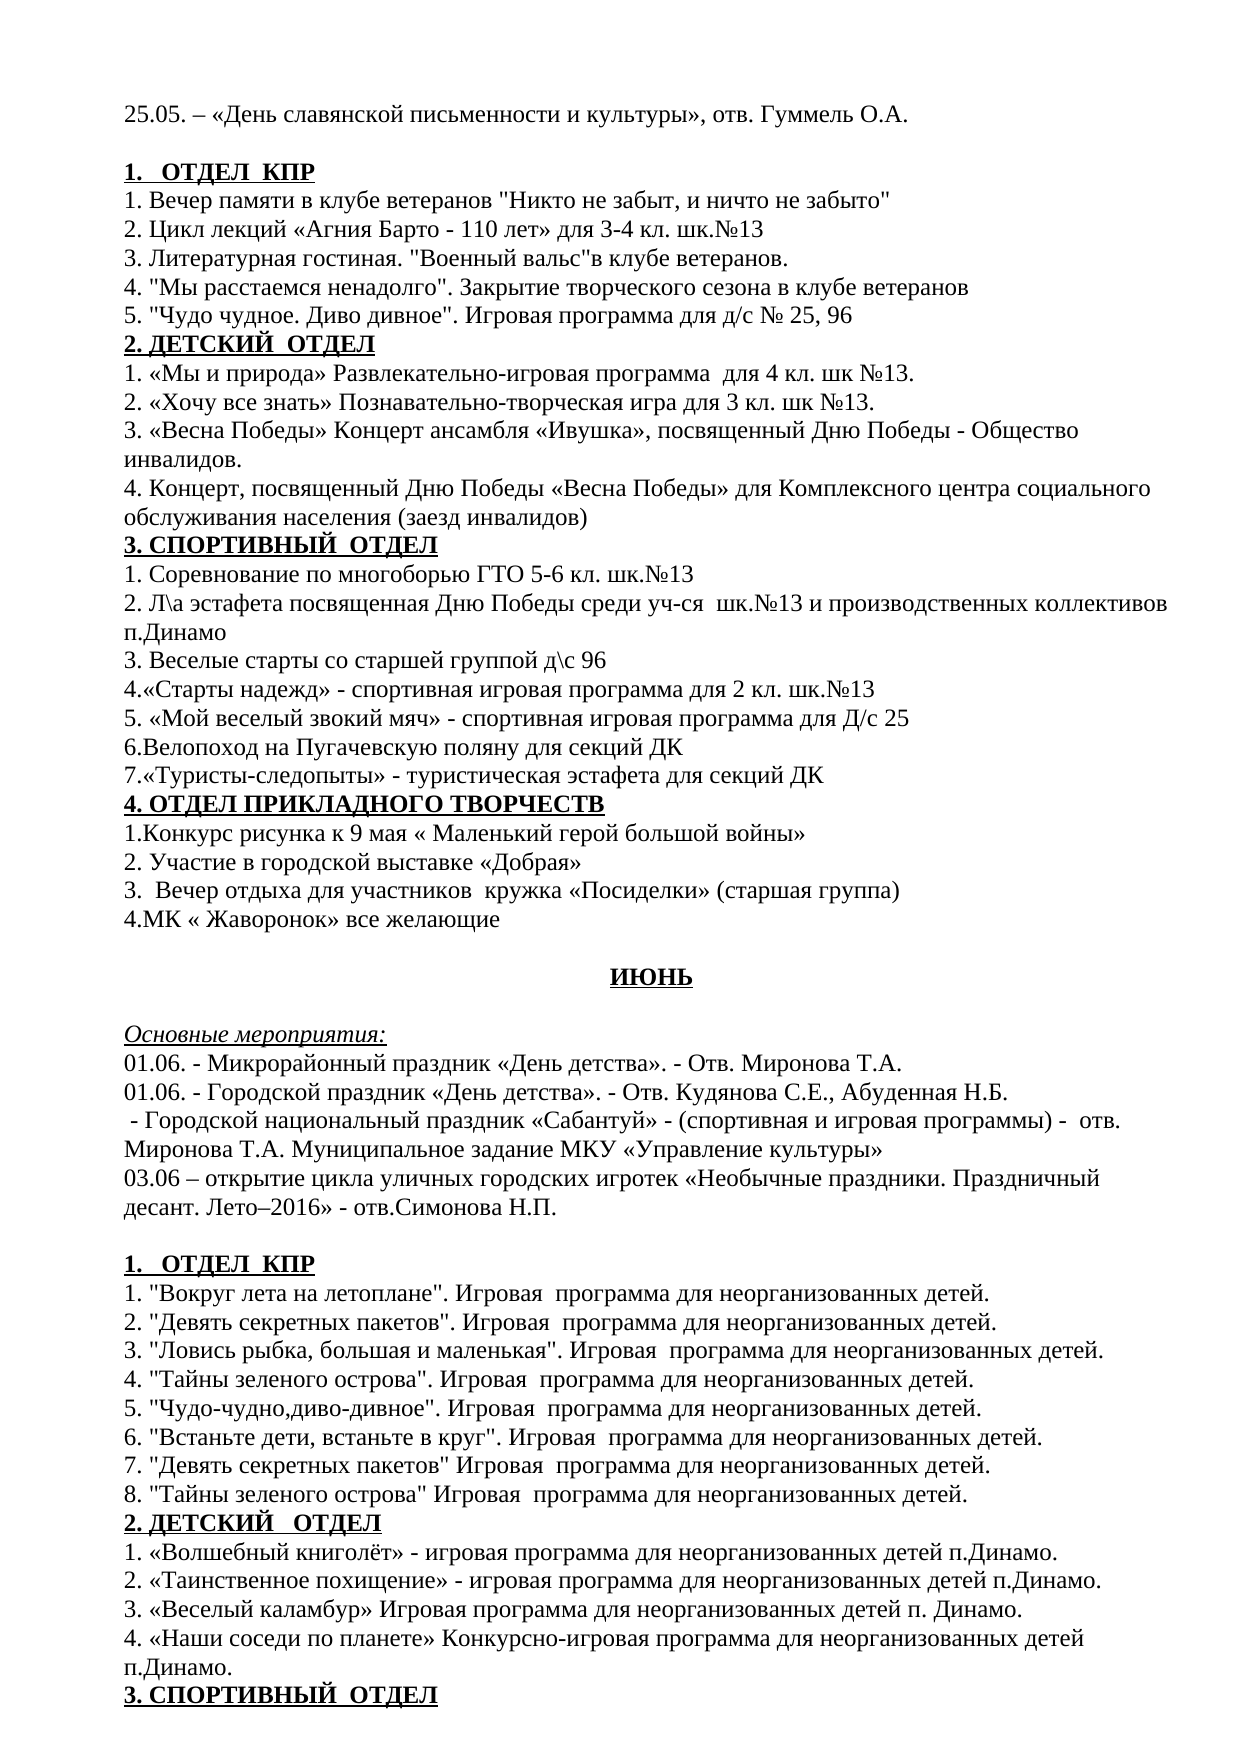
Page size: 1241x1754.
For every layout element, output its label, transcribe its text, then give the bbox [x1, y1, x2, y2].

text 1. Вечер памяти в клубе ветеранов "Никто не забыт, и ничто не забыто" [123, 185, 1181, 214]
text 1. "Вокруг лета на летоплане". Игровая программа для неорганизованных детей. [123, 1278, 1181, 1307]
text 01.06. - Городской праздник «День детства». - Отв. Кудянова С.Е., Абуденная Н.Б. [123, 1077, 1179, 1105]
text 7. "Девять секретных пакетов" Игровая программа для неорганизованных детей. [123, 1450, 1181, 1479]
text 6. "Встаньте дети, встаньте в круг". Игровая программа для неорганизованных детей. [123, 1422, 1181, 1450]
text 3. СПОРТИВНЫЙ ОТДЕЛ [123, 1680, 1179, 1709]
text 3. Литературная гостиная. "Военный вальс"в клубе ветеранов. [123, 243, 1181, 272]
text ИЮНЬ [123, 962, 1179, 990]
text Основные мероприятия: [123, 1019, 1179, 1048]
list 4. ОТДЕЛ ПРИКЛАДНОГО ТВОРЧЕСТВ [123, 789, 1179, 818]
text 4.МК « Жаворонок» все желающие [123, 904, 1181, 933]
text 1. ОТДЕЛ КПР [123, 1249, 1179, 1278]
text 2. Участие в городской выставке «Добрая» [123, 847, 1181, 875]
text 3. «Весна Победы» Концерт ансамбля «Ивушка», посвященный Дню Победы - Общество инвалидов. [123, 415, 1181, 473]
text 1. «Мы и природа» Развлекательно-игровая программа для 4 кл. шк №13. [123, 358, 1181, 387]
text 5. «Мой веселый звокий мяч» - спортивная игровая программа для Д/с 25 [123, 703, 1181, 732]
text 4. «Наши соседи по планете» Конкурсно-игровая программа для неорганизованных детей п.Динамо. [123, 1623, 1181, 1680]
text 7.«Туристы-следопыты» - туристическая эстафета для секций ДК [123, 760, 1181, 789]
text 01.06. - Микрорайонный праздник «День детства». - Отв. Миронова Т.А. [123, 1048, 1179, 1077]
text 4. Концерт, посвященный Дню Победы «Весна Победы» для Комплексного центра социального обслуживания населения (заезд инвалидов) [123, 473, 1181, 530]
text 4. "Тайны зеленого острова". Игровая программа для неорганизованных детей. [123, 1364, 1181, 1393]
text 2. Цикл лекций «Агния Барто - 110 лет» для 3-4 кл. шк.№13 [123, 214, 1181, 243]
text 5. "Чудо чудное. Диво дивное". Игровая программа для д/с № 25, 96 [123, 300, 1181, 329]
text 3. Веселые старты со старшей группой д\с 96 [123, 645, 1181, 674]
text 1. «Волшебный книголёт» - игровая программа для неорганизованных детей п.Динамо. [123, 1537, 1181, 1565]
text 3. «Веселый каламбур» Игровая программа для неорганизованных детей п. Динамо. [123, 1594, 1181, 1623]
text 4. "Мы расстаемся ненадолго". Закрытие творческого сезона в клубе ветеранов [123, 272, 1181, 300]
text 3. СПОРТИВНЫЙ ОТДЕЛ [123, 530, 1179, 559]
text 2. "Девять секретных пакетов". Игровая программа для неорганизованных детей. [123, 1307, 1181, 1335]
text 1. Соревнование по многоборью ГТО 5-6 кл. шк.№13 [123, 559, 1181, 588]
text 3. Вечер отдыха для участников кружка «Посиделки» (старшая группа) [123, 875, 1181, 904]
list 1.Конкурс рисунка к 9 мая « Маленький герой большой войны» [123, 818, 1179, 847]
text 4.«Старты надежд» - спортивная игровая программа для 2 кл. шк.№13 [123, 674, 1181, 703]
text 6.Велопоход на Пугачевскую поляну для секций ДК [123, 732, 1181, 760]
text 2. «Таинственное похищение» - игровая программа для неорганизованных детей п.Динамо. [123, 1565, 1181, 1594]
text 2. Л\а эстафета посвященная Дню Победы среди уч-ся шк.№13 и производственных коллективов п.Динамо [123, 588, 1181, 645]
text 1. ОТДЕЛ КПР [123, 157, 1179, 185]
text - Городской национальный праздник «Сабантуй» - (спортивная и игровая программы) - отв. Миронова Т.А. Муниципальное задание МКУ «Управление культуры» [123, 1105, 1181, 1163]
text 2. «Хочу все знать» Познавательно-творческая игра для 3 кл. шк №13. [123, 387, 1181, 415]
text 5. "Чудо-чудно,диво-дивное". Игровая программа для неорганизованных детей. [123, 1393, 1181, 1422]
text 8. "Тайны зеленого острова" Игровая программа для неорганизованных детей. [123, 1479, 1181, 1508]
text 2. ДЕТСКИЙ ОТДЕЛ [123, 1508, 1179, 1537]
text 03.06 – открытие цикла уличных городских игротек «Необычные праздники. Праздничный десант. Лето–2016» - отв.Симонова Н.П. [123, 1163, 1181, 1220]
text 2. ДЕТСКИЙ ОТДЕЛ [123, 329, 1179, 358]
text 3. "Ловись рыбка, большая и маленькая". Игровая программа для неорганизованных детей. [123, 1335, 1181, 1364]
text 25.05. – «День славянской письменности и культуры», отв. Гуммель О.А. [124, 99, 1181, 128]
